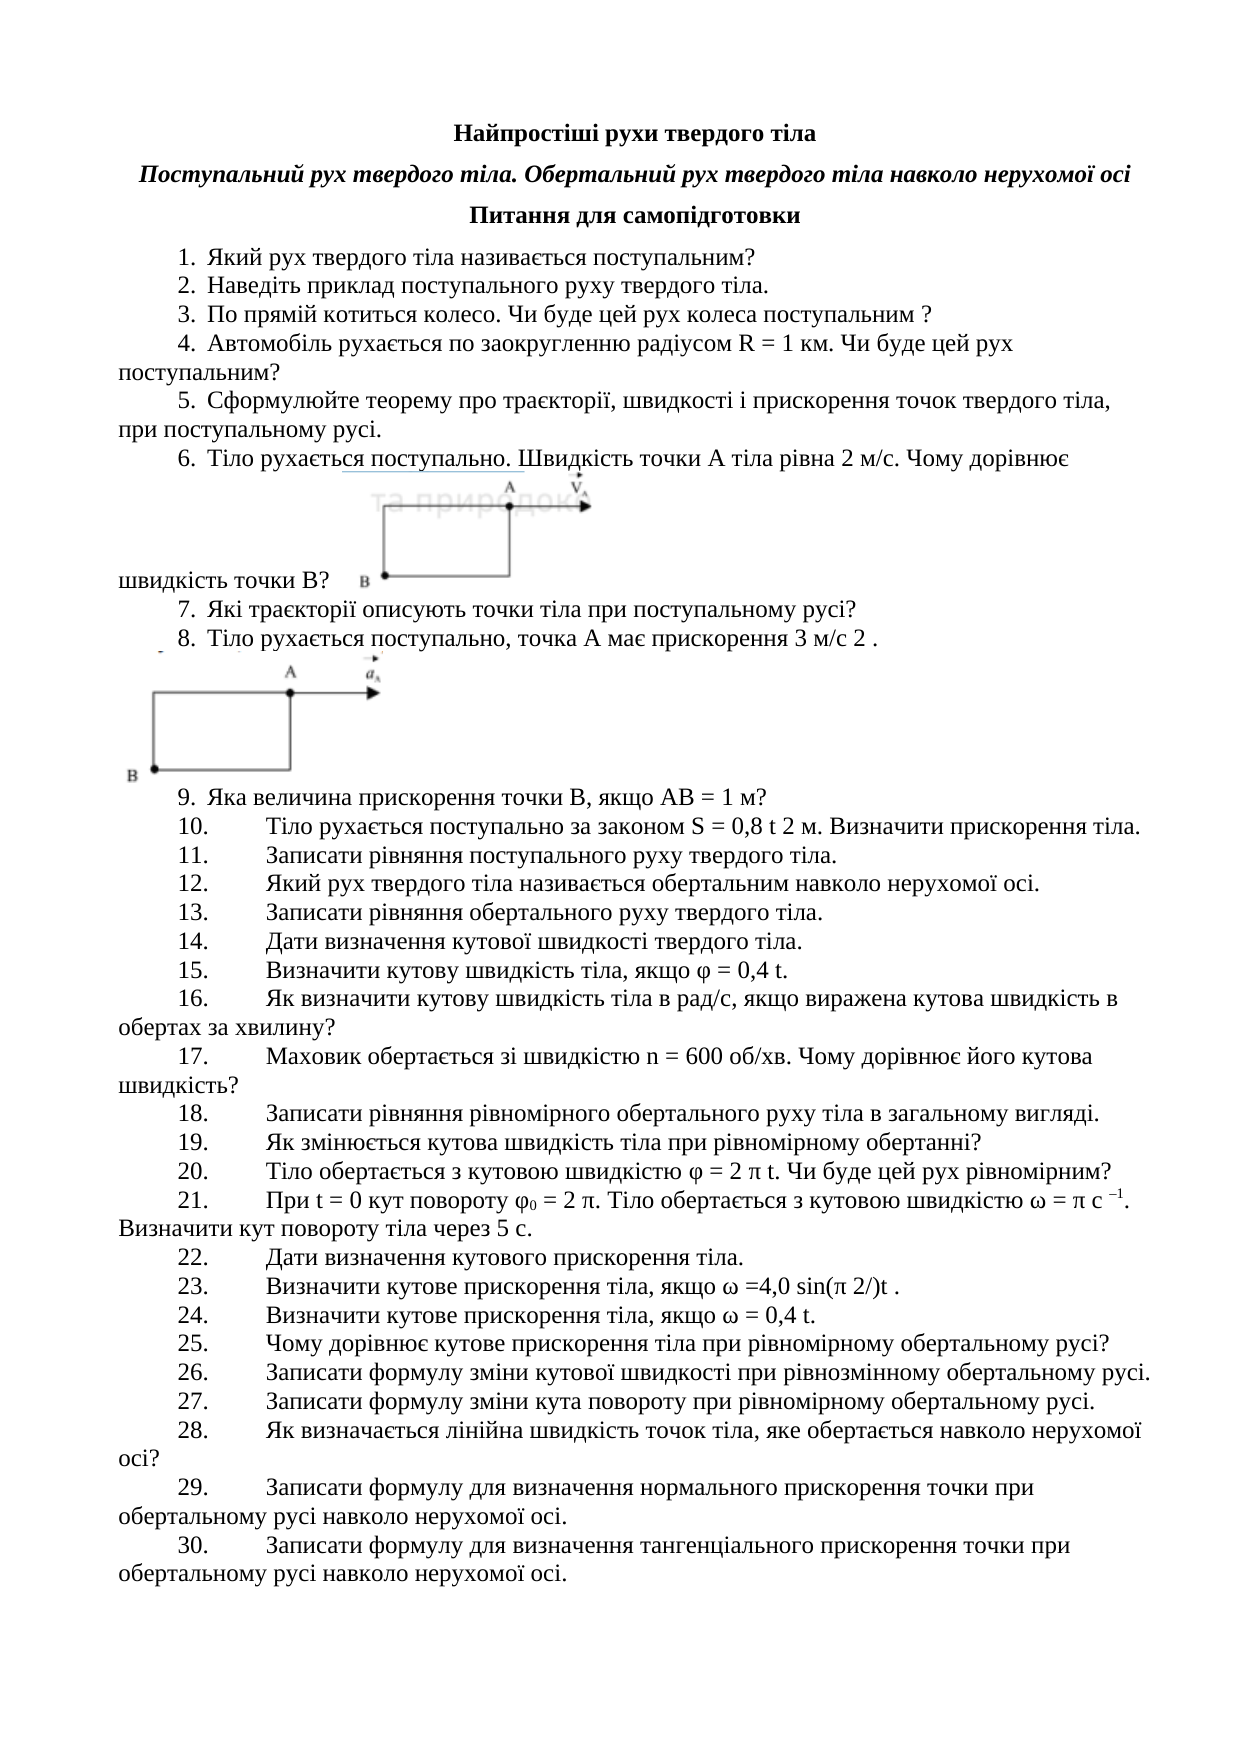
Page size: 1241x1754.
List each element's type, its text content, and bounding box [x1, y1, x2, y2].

list Як змінюється кутова швидкість тіла при рівномірному обертанні? [118, 1127, 1152, 1156]
list Маховик обертається зі швидкістю n = 600 об/хв. Чому дорівнює його кутова швидкість? [118, 1041, 1152, 1098]
list Який рух твердого тіла називається обертальним навколо нерухомої осі. [118, 868, 1152, 897]
list Дати визначення кутової швидкості твердого тіла. [118, 926, 1152, 955]
list Які траєкторії описують точки тіла при поступальному русі? [118, 594, 1152, 623]
list Записати рівняння поступального руху твердого тіла. [118, 840, 1152, 868]
text Питання для самопідготовки [118, 201, 1152, 229]
list Як визначити кутову швидкість тіла в рад/с, якщо виражена кутова швидкість в обертах за хвилину? [118, 983, 1152, 1041]
list Визначити кутове прискорення тіла, якщо ω =4,0 sin(π 2/)t . [118, 1271, 1152, 1300]
list Записати формулу зміни кутової швидкості при рівнозмінному обертальному русі. [118, 1357, 1152, 1386]
list Автомобіль рухається по заокругленню радіусом R = 1 км. Чи буде цей рух поступальним? [118, 328, 1152, 386]
text Поступальний рух твердого тіла. Обертальний рух твердого тіла навколо нерухомої осі [118, 159, 1152, 188]
text Найпростіші рухи твердого тіла [118, 118, 1152, 147]
list Записати формулу для визначення тангенціального прискорення точки при обертальному русі навколо нерухомої осі. [118, 1530, 1152, 1587]
list Наведіть приклад поступального руху твердого тіла. [118, 271, 1152, 299]
list Тіло обертається з кутовою швидкістю φ = 2 π t. Чи буде цей рух рівномірним? [118, 1156, 1152, 1185]
list При t = 0 кут повороту φ0 = 2 π. Тіло обертається з кутовою швидкістю ω = π с –1. Визначити кут повороту тіла через 5 с. [118, 1185, 1152, 1242]
picture [342, 471, 592, 589]
list Тіло рухається поступально. Швидкість точки А тіла рівна 2 м/с. Чому дорівнює швидкість точки В? [118, 443, 1152, 594]
list Дати визначення кутового прискорення тіла. [118, 1242, 1152, 1271]
list Тіло рухається поступально, точка А має прискорення 3 м/с 2 . [118, 623, 1152, 782]
list Записати формулу зміни кута повороту при рівномірному обертальному русі. [118, 1386, 1152, 1415]
list Записати рівняння рівномірного обертального руху тіла в загальному вигляді. [118, 1098, 1152, 1127]
list Визначити кутове прискорення тіла, якщо ω = 0,4 t. [118, 1300, 1152, 1328]
list Записати рівняння обертального руху твердого тіла. [118, 897, 1152, 926]
list Який рух твердого тіла називається поступальним? [118, 242, 1152, 271]
list Чому дорівнює кутове прискорення тіла при рівномірному обертальному русі? [118, 1328, 1152, 1357]
list Як визначається лінійна швидкість точок тіла, яке обертається навколо нерухомої осі? [118, 1415, 1152, 1472]
list Записати формулу для визначення нормального прискорення точки при обертальному русі навколо нерухомої осі. [118, 1472, 1152, 1530]
list Визначити кутову швидкість тіла, якщо φ = 0,4 t. [118, 955, 1152, 983]
list По прямій котиться колесо. Чи буде цей рух колеса поступальним ? [118, 299, 1152, 328]
list Сформулюйте теорему про траєкторії, швидкості і прискорення точок твердого тіла, при поступальному русі. [118, 386, 1152, 443]
list Тіло рухається поступально за законом S = 0,8 t 2 м. Визначити прискорення тіла. [118, 811, 1152, 840]
list Яка величина прискорення точки В, якщо AB = 1 м? [118, 782, 1152, 811]
picture [118, 651, 383, 783]
